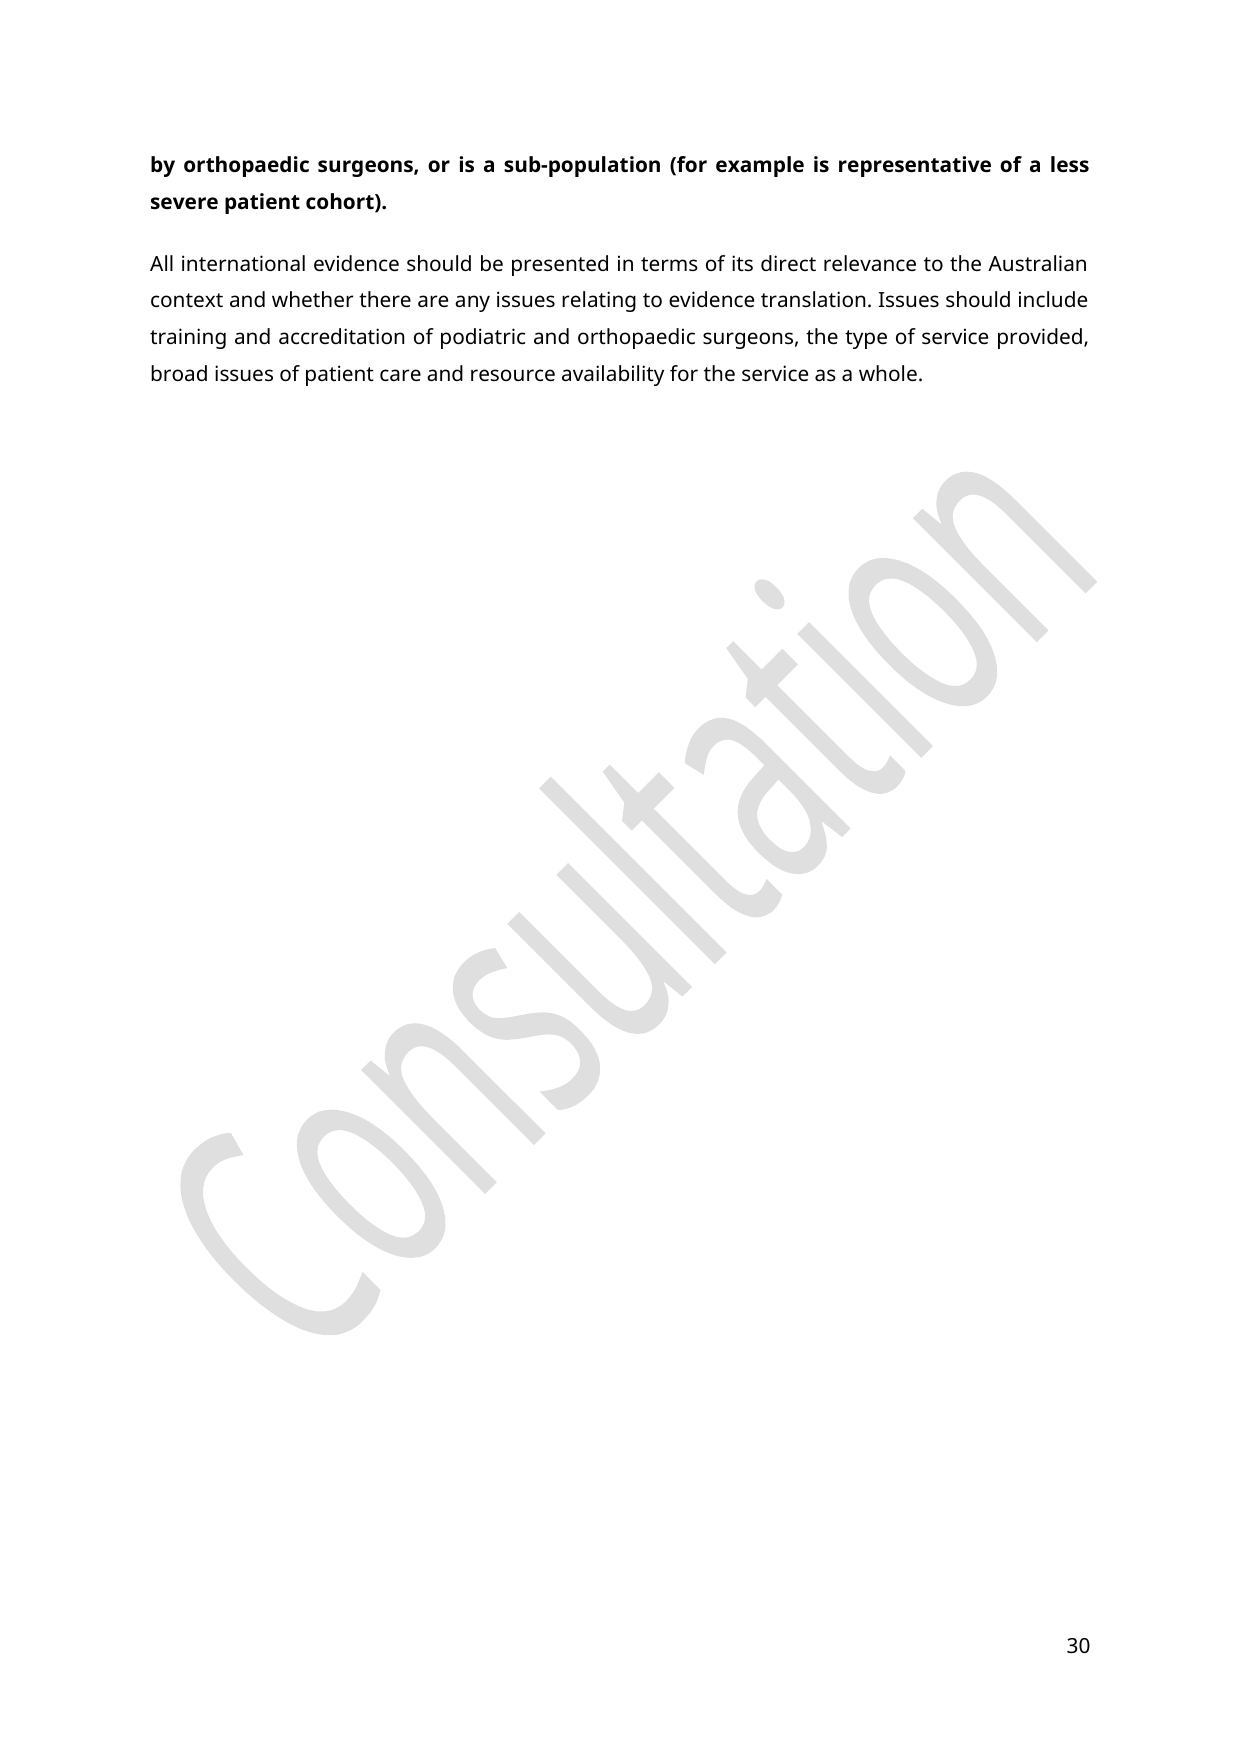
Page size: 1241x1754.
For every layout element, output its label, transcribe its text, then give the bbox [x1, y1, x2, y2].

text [150, 150, 1090, 215]
text All international evidence should be presented in terms of its direct relevance to the Australian context and whether there are any issues relating to evidence translation. Issues should include training and accreditation of podiatric and orthopaedic surgeons, the type of service provided, broad issues of patient care and resource availability for the service as a whole. [150, 249, 1090, 388]
